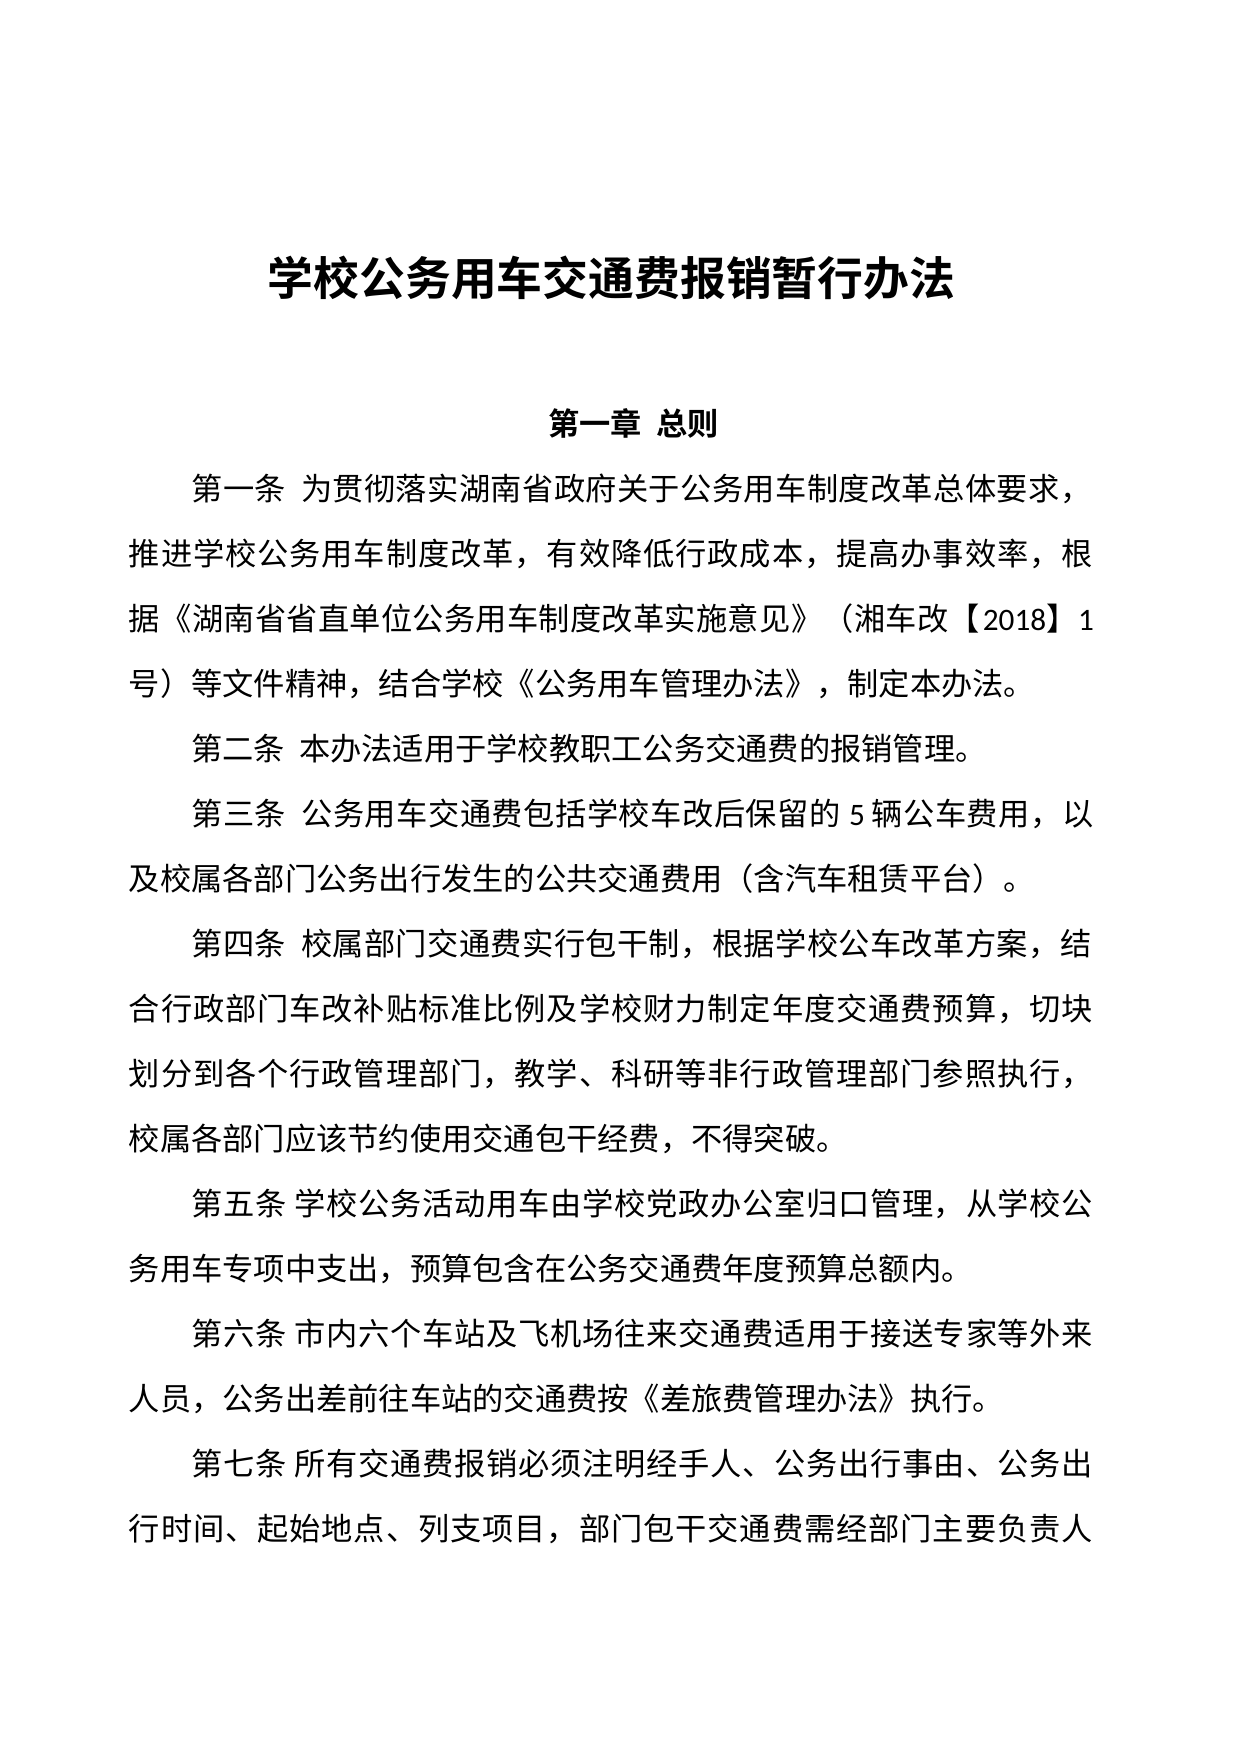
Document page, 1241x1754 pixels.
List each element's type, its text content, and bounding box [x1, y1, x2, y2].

text 学校公务用车交通费报销暂行办法 [129, 227, 1094, 324]
text 第四条 校属部门交通费实行包干制，根据学校公车改革方案，结合行政部门车改补贴标准比例及学校财力制定年度交通费预算，切块划分到各个行政管理部门，教学、科研等非行政管理部门参照执行，校属各部门应该节约使用交通包干经费，不得突破。 [129, 909, 1094, 1169]
list 第六条 市内六个车站及飞机场往来交通费适用于接送专家等外来人员，公务出差前往车站的交通费按《差旅费管理办法》执行。 [129, 1299, 1094, 1429]
text 第二条 本办法适用于学校教职工公务交通费的报销管理。 [129, 714, 1094, 779]
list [129, 1429, 1094, 1559]
text 第五条 学校公务活动用车由学校党政办公室归口管理，从学校公务用车专项中支出，预算包含在公务交通费年度预算总额内。 [129, 1169, 1094, 1299]
text 第三条 公务用车交通费包括学校车改后保留的5辆公车费用，以及校属各部门公务出行发生的公共交通费用（含汽车租赁平台）。 [129, 779, 1094, 909]
text 第一章 总则 [129, 389, 1094, 454]
text 第一条 为贯彻落实湖南省政府关于公务用车制度改革总体要求，推进学校公务用车制度改革，有效降低行政成本，提高办事效率，根据《湖南省省直单位公务用车制度改革实施意见》（湘车改【2018】1号）等文件精神，结合学校《公务用车管理办法》，制定本办法。 [129, 454, 1094, 714]
